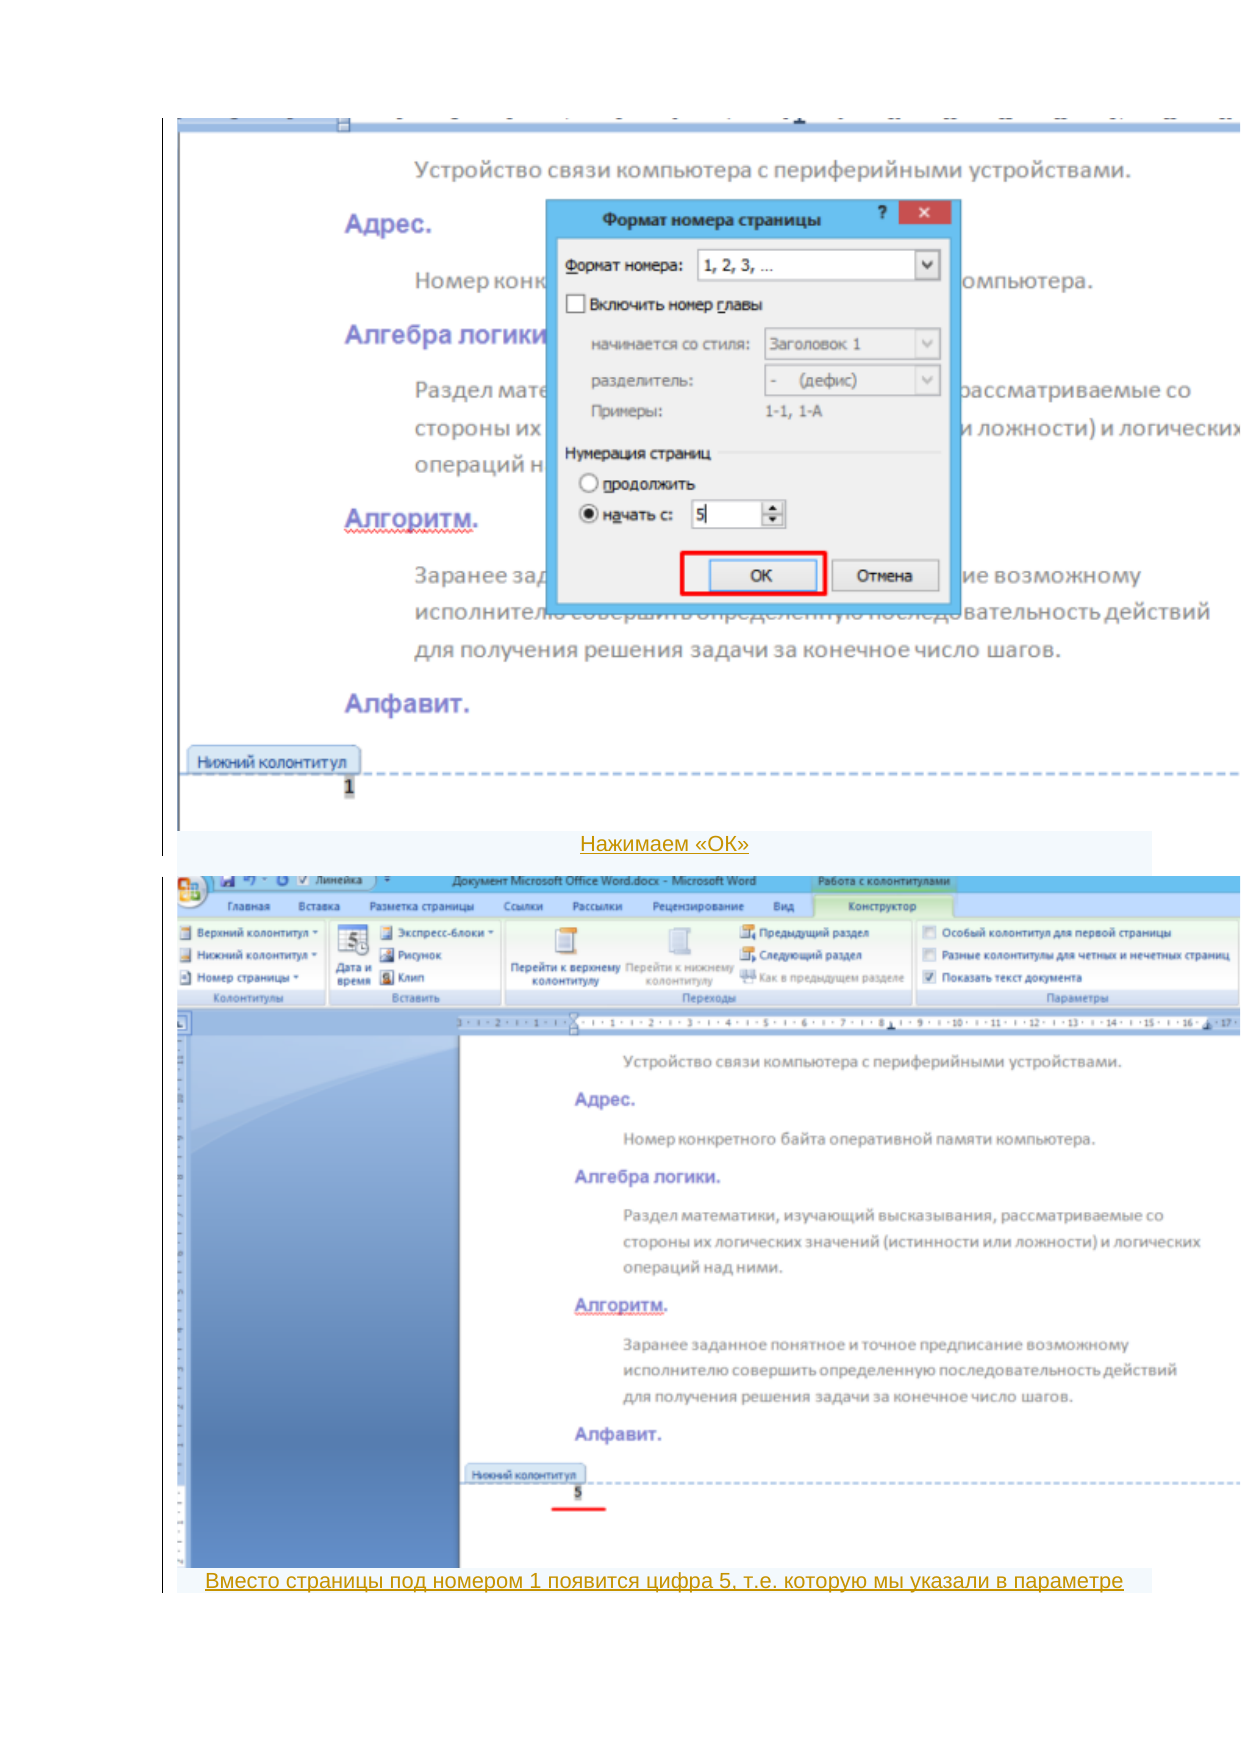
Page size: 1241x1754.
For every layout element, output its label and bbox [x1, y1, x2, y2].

picture [177, 118, 1241, 831]
picture [177, 876, 1241, 1568]
